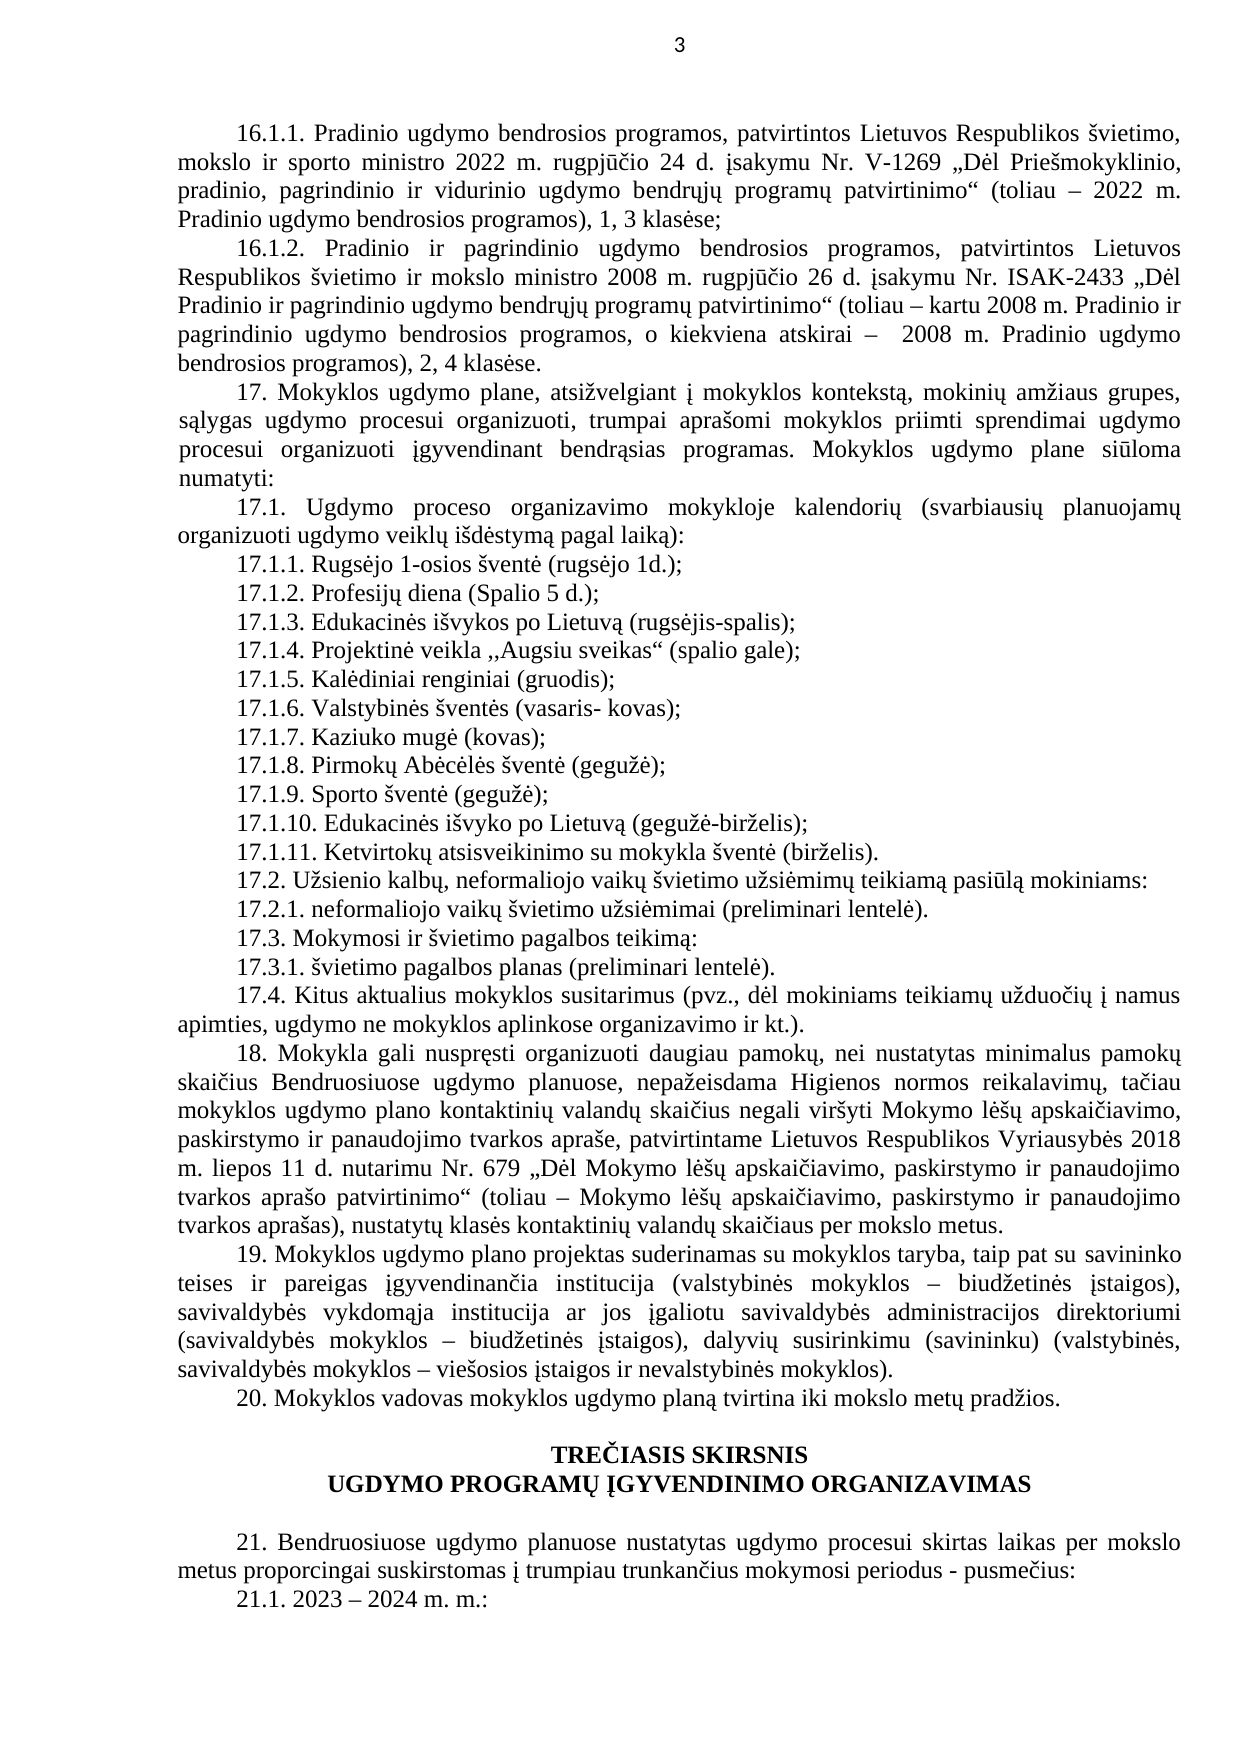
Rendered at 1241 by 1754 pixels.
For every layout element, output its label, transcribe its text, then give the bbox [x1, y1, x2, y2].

text 17.1.11. Ketvirtokų atsisveikinimo su mokykla šventė (birželis). [177, 837, 1182, 866]
text 17.1.2. Profesijų diena (Spalio 5 d.); [177, 578, 1182, 607]
text 17.1.6. Valstybinės šventės (vasaris- kovas); [177, 693, 1182, 722]
text 16.1.1. Pradinio ugdymo bendrosios programos, patvirtintos Lietuvos Respublikos švietimo, mokslo ir sporto ministro 2022 m. rugpjūčio 24 d. įsakymu Nr. V-1269 „Dėl Priešmokyklinio, pradinio, pagrindinio ir vidurinio ugdymo bendrųjų programų patvirtinimo“ (toliau – 2022 m. Pradinio ugdymo bendrosios programos), 1, 3 klasėse; [177, 118, 1182, 233]
text 17.2.1. neformaliojo vaikų švietimo užsiėmimai (preliminari lentelė). [177, 894, 1182, 923]
text 17. Mokyklos ugdymo plane, atsižvelgiant į mokyklos kontekstą, mokinių amžiaus grupes, sąlygas ugdymo procesui organizuoti, trumpai aprašomi mokyklos priimti sprendimai ugdymo procesui organizuoti įgyvendinant bendrąsias programas. Mokyklos ugdymo plane siūloma numatyti: [179, 377, 1182, 492]
text UGDYMO PROGRAMŲ ĮGYVENDINIMO ORGANIZAVIMAS [177, 1469, 1182, 1498]
text 17.1.4. Projektinė veikla ,,Augsiu sveikas“ (spalio gale); [177, 636, 1182, 664]
text 17.4. Kitus aktualius mokyklos susitarimus (pvz., dėl mokiniams teikiamų užduočių į namus apimties, ugdymo ne mokyklos aplinkose organizavimo ir kt.). [177, 981, 1182, 1038]
text 16.1.2. Pradinio ir pagrindinio ugdymo bendrosios programos, patvirtintos Lietuvos Respublikos švietimo ir mokslo ministro 2008 m. rugpjūčio 26 d. įsakymu Nr. ISAK-2433 „Dėl Pradinio ir pagrindinio ugdymo bendrųjų programų patvirtinimo“ (toliau – kartu 2008 m. Pradinio ir pagrindinio ugdymo bendrosios programos, o kiekviena atskirai – 2008 m. Pradinio ugdymo bendrosios programos), 2, 4 klasėse. [177, 233, 1182, 377]
text 21. Bendruosiuose ugdymo planuose nustatytas ugdymo procesui skirtas laikas per mokslo metus proporcingai suskirstomas į trumpiau trunkančius mokymosi periodus - pusmečius: [177, 1527, 1182, 1584]
text 17.1.7. Kaziuko mugė (kovas); [177, 722, 1182, 751]
text 17.1.1. Rugsėjo 1-osios šventė (rugsėjo 1d.); [177, 549, 1182, 578]
text 17.1. Ugdymo proceso organizavimo mokykloje kalendorių (svarbiausių planuojamų organizuoti ugdymo veiklų išdėstymą pagal laiką): [177, 492, 1182, 549]
text 20. Mokyklos vadovas mokyklos ugdymo planą tvirtina iki mokslo metų pradžios. [177, 1383, 1182, 1412]
text 17.1.9. Sporto šventė (gegužė); [177, 779, 1182, 808]
text TREČIASIS SKIRSNIS [177, 1441, 1182, 1469]
text 17.1.5. Kalėdiniai renginiai (gruodis); [177, 664, 1182, 693]
text 17.1.10. Edukacinės išvyko po Lietuvą (gegužė-birželis); [177, 808, 1182, 837]
text 21.1. 2023 – 2024 m. m.: [177, 1584, 1182, 1613]
text 17.1.8. Pirmokų Abėcėlės šventė (gegužė); [177, 751, 1182, 779]
text 17.3.1. švietimo pagalbos planas (preliminari lentelė). [177, 952, 1182, 981]
text 17.2. Užsienio kalbų, neformaliojo vaikų švietimo užsiėmimų teikiamą pasiūlą mokiniams: [177, 866, 1182, 894]
text 19. Mokyklos ugdymo plano projektas suderinamas su mokyklos taryba, taip pat su savininko teises ir pareigas įgyvendinančia institucija (valstybinės mokyklos – biudžetinės įstaigos), savivaldybės vykdomąja institucija ar jos įgaliotu savivaldybės administracijos direktoriumi (savivaldybės mokyklos – biudžetinės įstaigos), dalyvių susirinkimu (savininku) (valstybinės, savivaldybės mokyklos – viešosios įstaigos ir nevalstybinės mokyklos). [177, 1239, 1182, 1383]
text 17.3. Mokymosi ir švietimo pagalbos teikimą: [177, 923, 1182, 952]
text 17.1.3. Edukacinės išvykos po Lietuvą (rugsėjis-spalis); [177, 607, 1182, 636]
text 18. Mokykla gali nuspręsti organizuoti daugiau pamokų, nei nustatytas minimalus pamokų skaičius Bendruosiuose ugdymo planuose, nepažeisdama Higienos normos reikalavimų, tačiau mokyklos ugdymo plano kontaktinių valandų skaičius negali viršyti Mokymo lėšų apskaičiavimo, paskirstymo ir panaudojimo tvarkos apraše, patvirtintame Lietuvos Respublikos Vyriausybės 2018 m. liepos 11 d. nutarimu Nr. 679 „Dėl Mokymo lėšų apskaičiavimo, paskirstymo ir panaudojimo tvarkos aprašo patvirtinimo“ (toliau – Mokymo lėšų apskaičiavimo, paskirstymo ir panaudojimo tvarkos aprašas), nustatytų klasės kontaktinių valandų skaičiaus per mokslo metus. [177, 1038, 1182, 1239]
